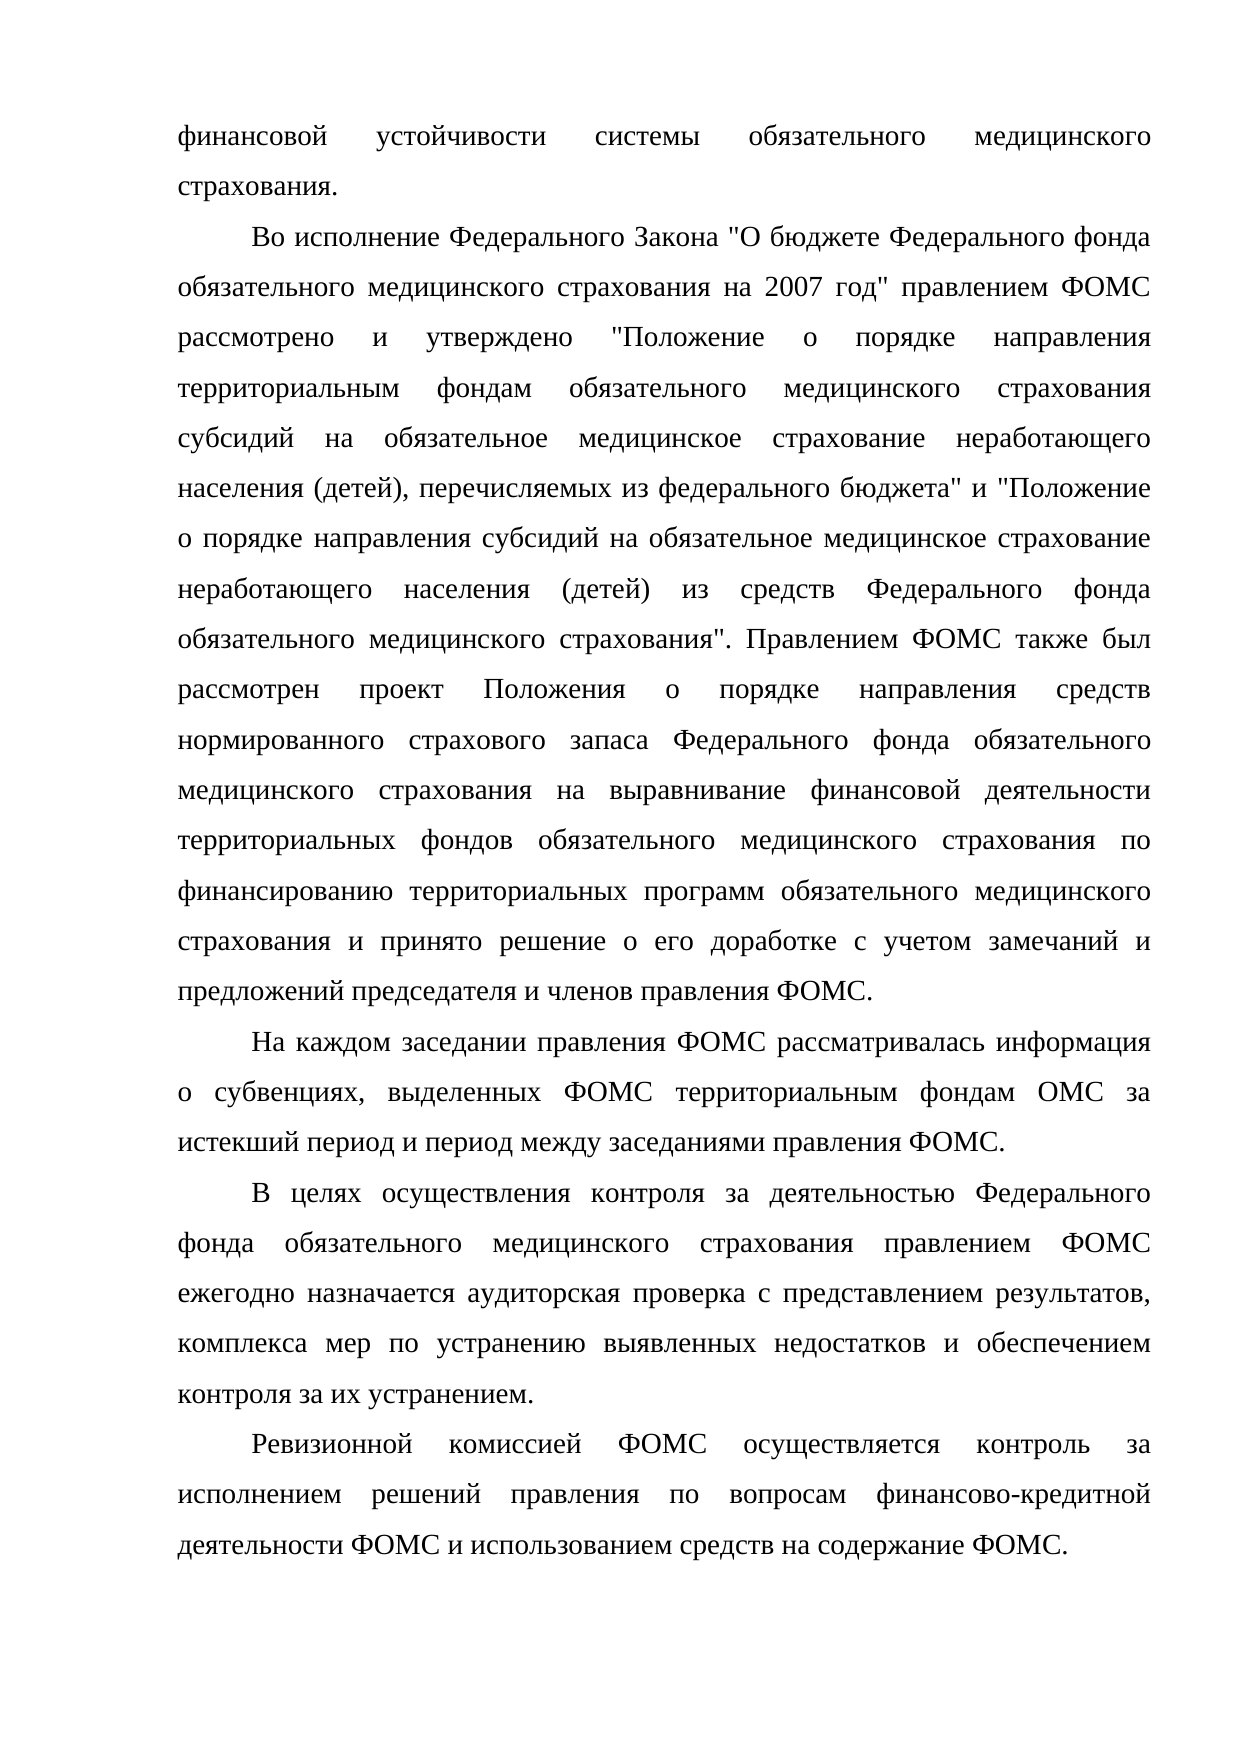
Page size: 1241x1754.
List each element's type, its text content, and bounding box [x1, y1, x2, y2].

text В целях осуществления контроля за деятельностью Федерального фонда обязательного медицинского страхования правлением ФОМС ежегодно назначается аудиторская проверка с представлением результатов, комплекса мер по устранению выявленных недостатков и обеспечением контроля за их устранением. [177, 1175, 1152, 1409]
text На каждом заседании правления ФОМС рассматривалась информация о субвенциях, выделенных ФОМС территориальным фондам ОМС за истекший период и период между заседаниями правления ФОМС. [177, 1024, 1152, 1158]
text Ревизионной комиссией ФОМС осуществляется контроль за исполнением решений правления по вопросам финансово-кредитной деятельности ФОМС и использованием средств на содержание ФОМС. [177, 1426, 1152, 1560]
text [177, 118, 1152, 202]
text Во исполнение Федерального Закона "О бюджете Федерального фонда обязательного медицинского страхования на 2007 год" правлением ФОМС рассмотрено и утверждено "Положение о порядке направления территориальным фондам обязательного медицинского страхования субсидий на обязательное медицинское страхование неработающего населения (детей), перечисляемых из федерального бюджета" и "Положение о порядке направления субсидий на обязательное медицинское страхование неработающего населения (детей) из средств Федерального фонда обязательного медицинского страхования". Правлением ФОМС также был рассмотрен проект Положения о порядке направления средств нормированного страхового запаса Федерального фонда обязательного медицинского страхования на выравнивание финансовой деятельности территориальных фондов обязательного медицинского страхования по финансированию территориальных программ обязательного медицинского страхования и принято решение о его доработке с учетом замечаний и предложений председателя и членов правления ФОМС. [177, 219, 1152, 1007]
